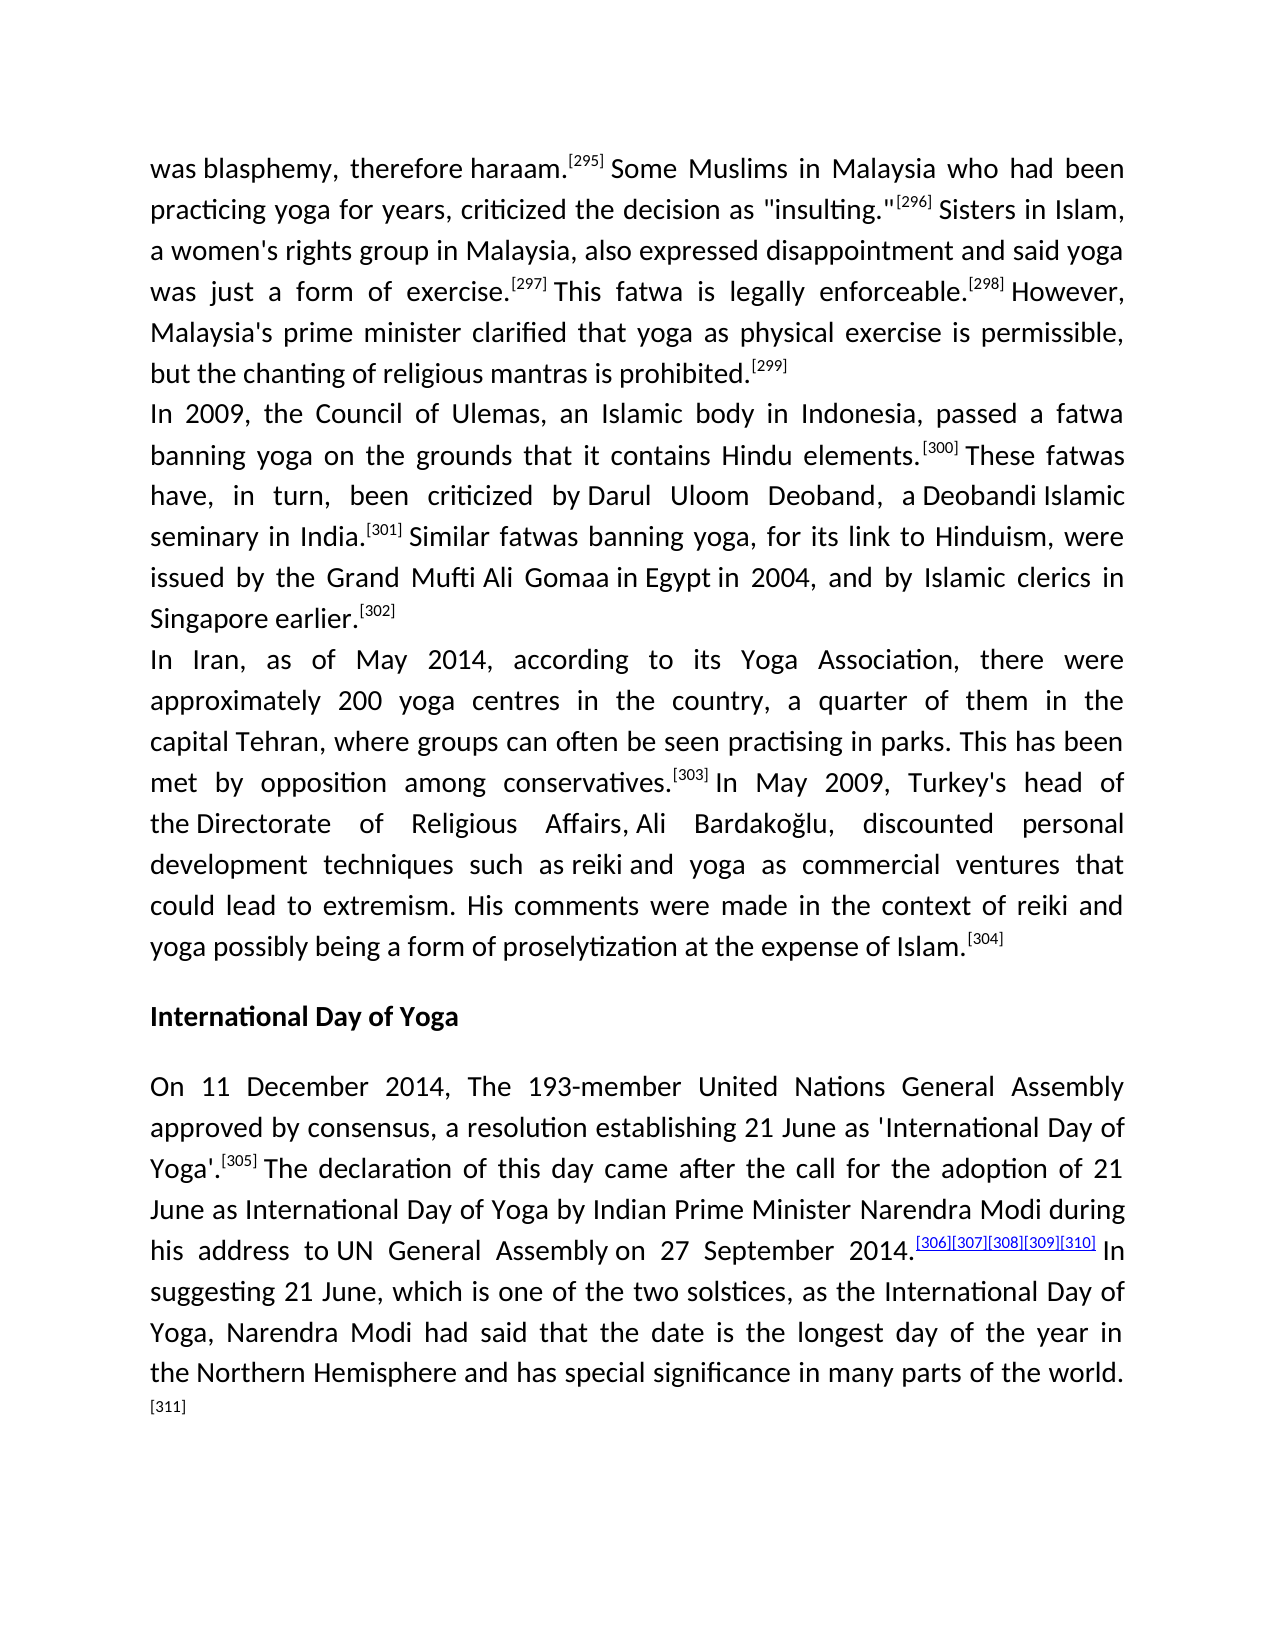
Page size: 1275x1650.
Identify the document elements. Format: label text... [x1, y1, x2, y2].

text In Iran, as of May 2014, according to its Yoga Association, there were approximately 200 yoga centres in the country, a quarter of them in the capital Tehran, where groups can often be seen practising in parks. This has been met by opposition among conservatives.[303] In May 2009, Turkey's head of the Directorate of Religious Affairs, Ali Bardakoğlu, discounted personal development techniques such as reiki and yoga as commercial ventures that could lead to extremism. His comments were made in the context of reiki and yoga possibly being a form of proselytization at the expense of Islam.[304] [150, 641, 1125, 963]
text In 2009, the Council of Ulemas, an Islamic body in Indonesia, passed a fatwa banning yoga on the grounds that it contains Hindu elements.[300] These fatwas have, in turn, been criticized by Darul Uloom Deoband, a Deobandi Islamic seminary in India.[301] Similar fatwas banning yoga, for its link to Hinduism, were issued by the Grand Mufti Ali Gomaa in Egypt in 2004, and by Islamic clerics in Singapore earlier.[302] [150, 396, 1125, 636]
text On 11 December 2014, The 193-member United Nations General Assembly approved by consensus, a resolution establishing 21 June as 'International Day of Yoga'.[305] The declaration of this day came after the call for the adoption of 21 June as International Day of Yoga by Indian Prime Minister Narendra Modi during his address to UN General Assembly on 27 September 2014.[306][307][308][309][310] In suggesting 21 June, which is one of the two solstices, as the International Day of Yoga, Narendra Modi had said that the date is the longest day of the year in the Northern Hemisphere and has special significance in many parts of the world.[311] [150, 1068, 1125, 1431]
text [150, 150, 1125, 390]
subtitle International Day of Yoga [150, 998, 1125, 1033]
